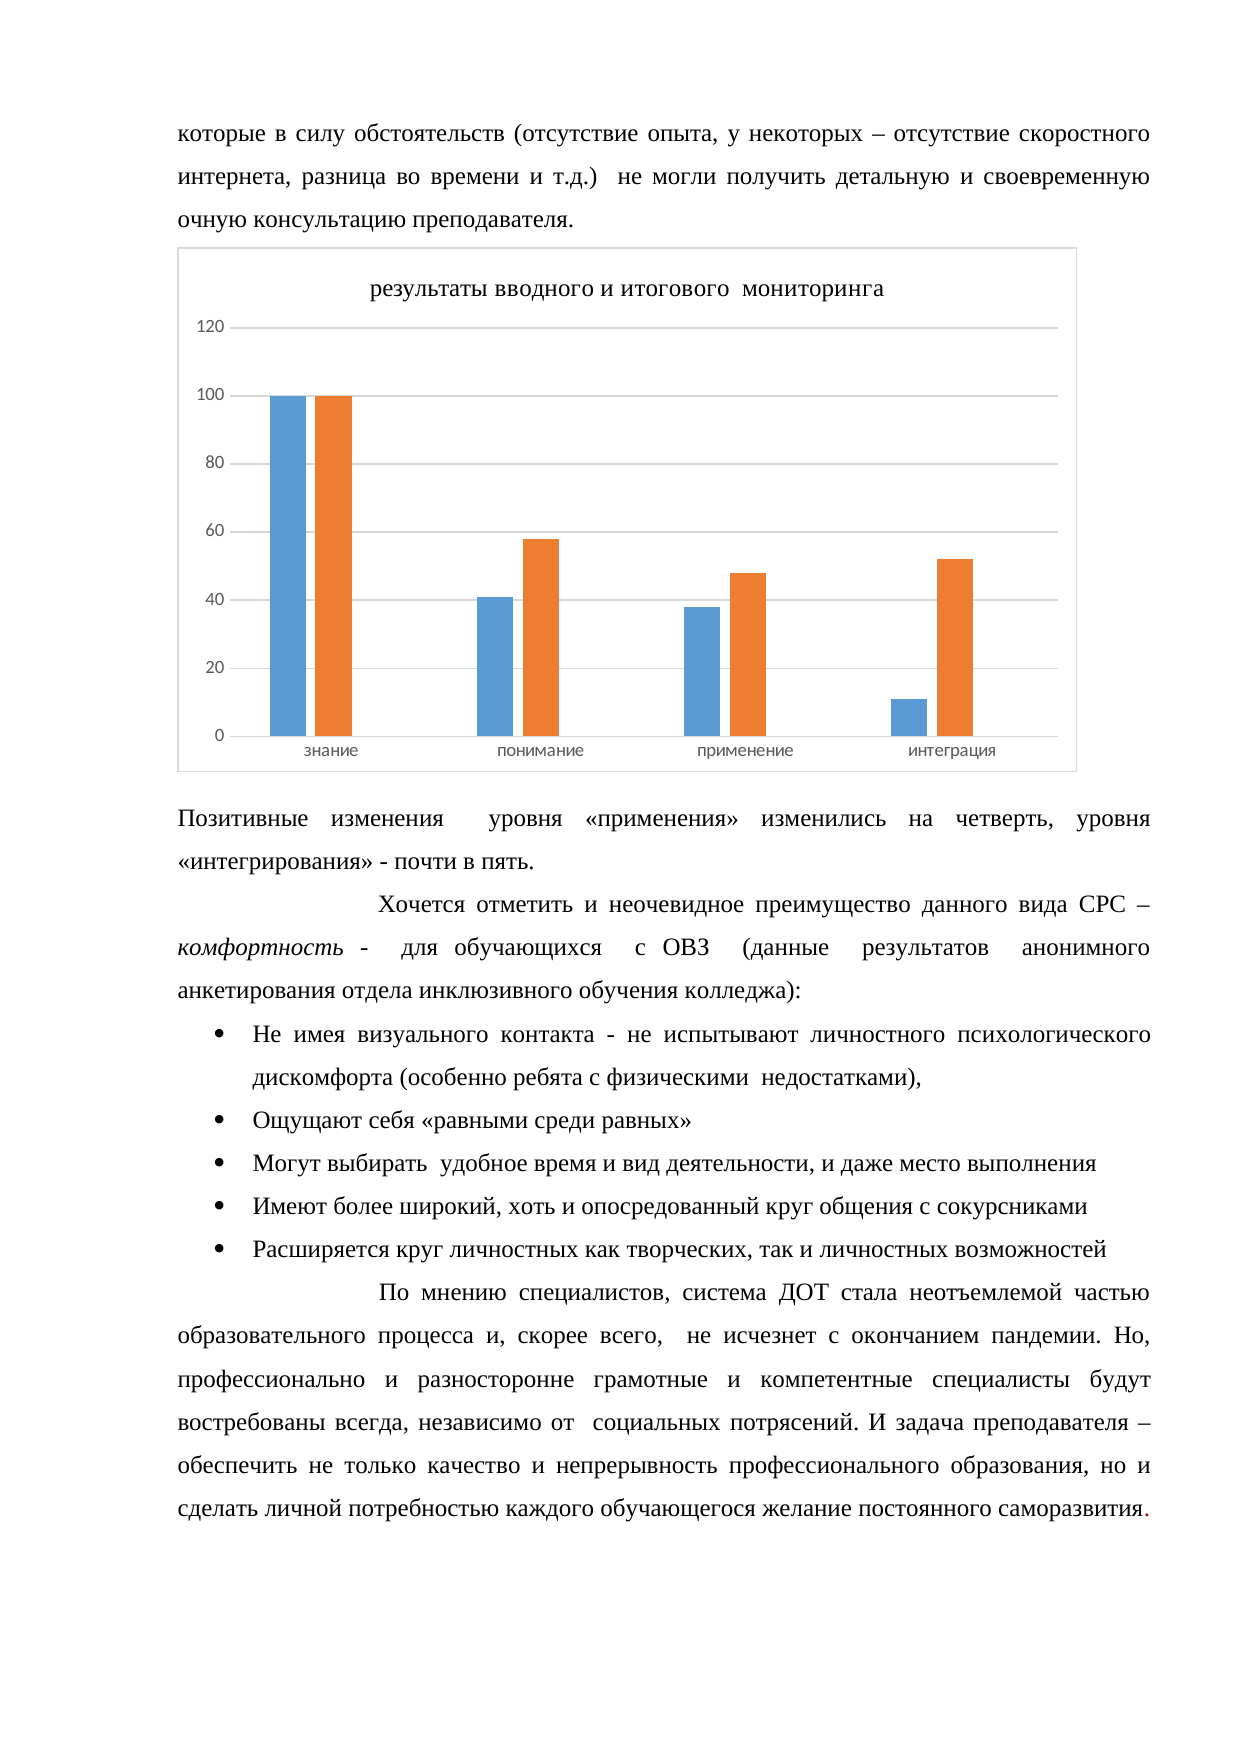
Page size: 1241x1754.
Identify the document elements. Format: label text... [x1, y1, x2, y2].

list Не имея визуального контакта - не испытывают личностного психологического дискомфорта (особенно ребята с физическими недостатками), [215, 1019, 1152, 1091]
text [177, 118, 1152, 233]
list Могут выбирать удобное время и вид деятельности, и даже место выполнения [215, 1148, 1152, 1177]
text Хочется отметить и неочевидное преимущество данного вида СРС – комфортность - для обучающихся с ОВЗ (данные результатов анонимного анкетирования отдела инклюзивного обучения колледжа): [177, 889, 1152, 1004]
list Имеют более широкий, хоть и опосредованный круг общения с сокурсниками [215, 1191, 1152, 1220]
list Ощущают себя «равными среди равных» [215, 1105, 1152, 1134]
text По мнению специалистов, система ДОТ стала неотъемлемой частью образовательного процесса и, скорее всего, не исчезнет с окончанием пандемии. Но, профессионально и разносторонне грамотные и компетентные специалисты будут востребованы всегда, независимо от социальных потрясений. И задача преподавателя – обеспечить не только качество и непрерывность профессионального образования, но и сделать личной потребностью каждого обучающегося желание постоянного саморазвития. [177, 1277, 1152, 1522]
text Позитивные изменения уровня «применения» изменились на четверть, уровня «интегрирования» - почти в пять. [177, 803, 1152, 875]
list Расширяется круг личностных как творческих, так и личностных возможностей [215, 1234, 1152, 1263]
